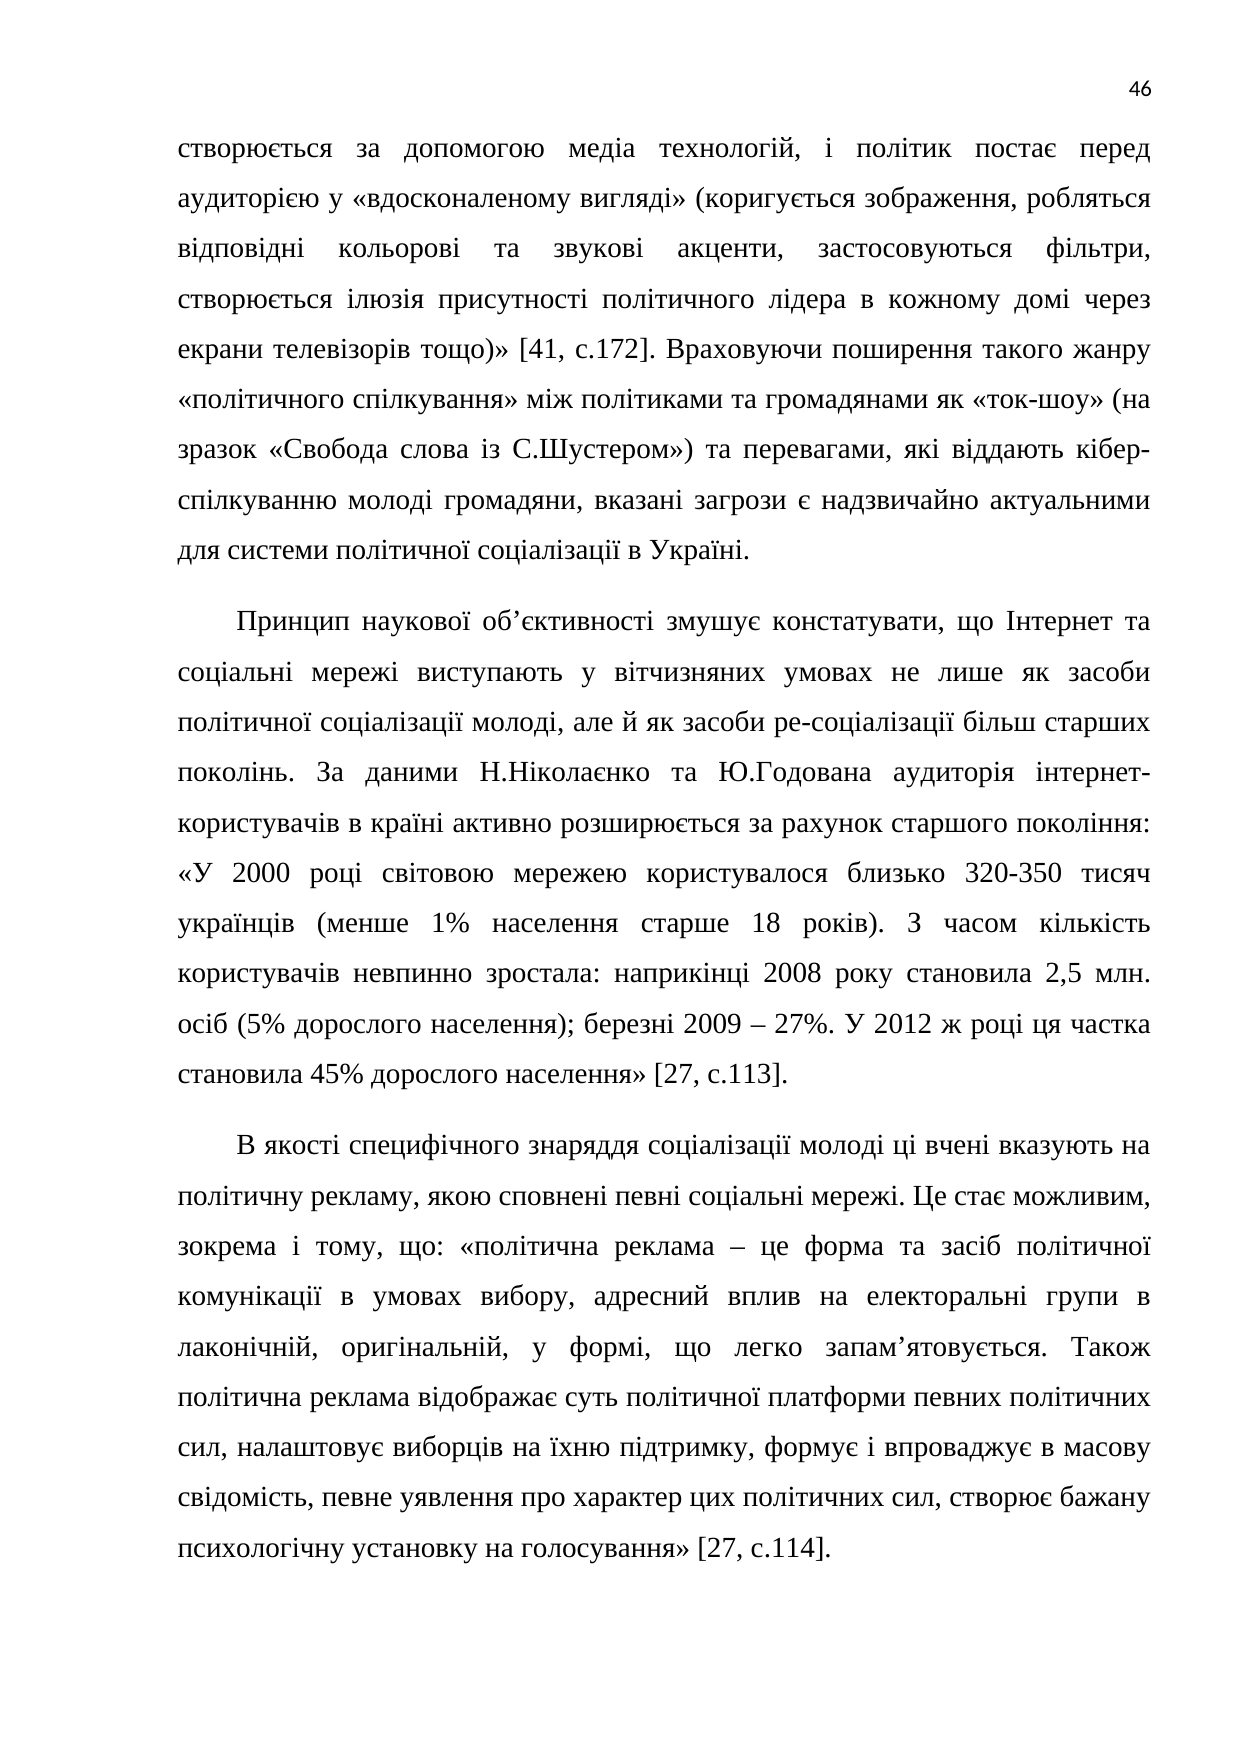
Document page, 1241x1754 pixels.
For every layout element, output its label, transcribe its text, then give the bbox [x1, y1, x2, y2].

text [177, 130, 1152, 566]
text Принцип наукової об’єктивності змушує констатувати, що Інтернет та соціальні мережі виступають у вітчизняних умовах не лише як засоби політичної соціалізації молоді, але й як засоби ре-соціалізації більш старших поколінь. За даними Н.Ніколаєнко та Ю.Годована аудиторія інтернет-користувачів в країні активно розширюється за рахунок старшого покоління: «У 2000 році світовою мережею користувалося близько 320-350 тисяч українців (менше 1% населення старше 18 років). З часом кількість користувачів невпинно зростала: наприкінці 2008 року становила 2,5 млн. осіб (5% дорослого населення); березні 2009 – 27%. У 2012 ж році ця частка становила 45% дорослого населення» [27, с.113]. [177, 603, 1152, 1090]
text В якості специфічного знаряддя соціалізації молоді ці вчені вказують на політичну рекламу, якою сповнені певні соціальні мережі. Це стає можливим, зокрема і тому, що: «політична реклама – це форма та засіб політичної комунікації в умовах вибору, адресний вплив на електоральні групи в лаконічній, оригінальній, у формі, що легко запам’ятовується. Також політична реклама відображає суть політичної платформи певних політичних сил, налаштовує виборців на їхню підтримку, формує і впроваджує в масову свідомість, певне уявлення про характер цих політичних сил, створює бажану психологічну установку на голосування» [27, с.114]. [177, 1127, 1152, 1563]
